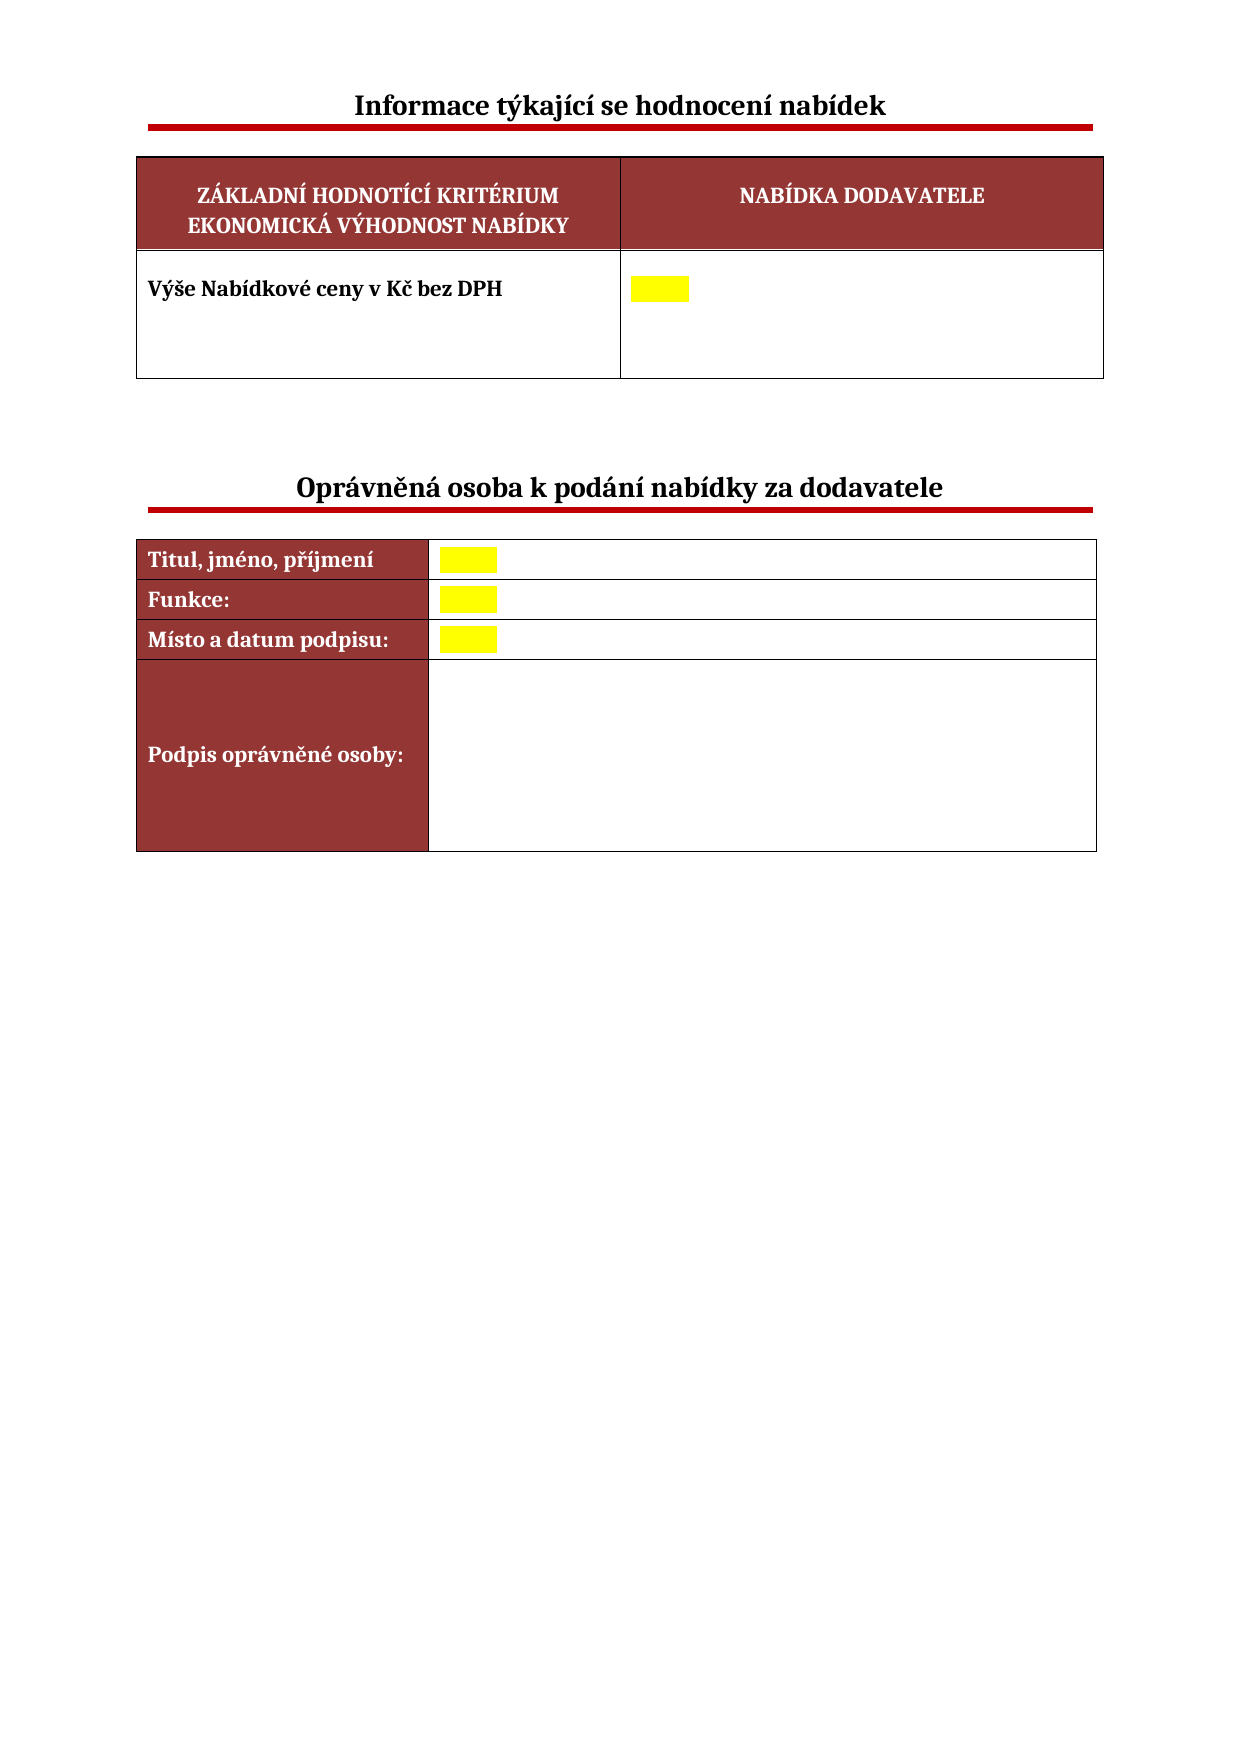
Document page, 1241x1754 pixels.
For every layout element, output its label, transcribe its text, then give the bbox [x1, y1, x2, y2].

table_header [429, 540, 1096, 579]
text Oprávněná osoba k podání nabídky za dodavatele [148, 472, 1093, 507]
table_cell Podpis oprávněné osoby: [137, 660, 428, 851]
table_cell [621, 251, 1103, 378]
table_cell Místo a datum podpisu: [137, 620, 428, 659]
table_cell Výše Nabídkové ceny v Kč bez DPH [137, 251, 620, 378]
table_header Titul, jméno, příjmení [137, 540, 428, 579]
table_cell [429, 660, 1096, 851]
table_cell [429, 620, 1096, 659]
table_cell [429, 580, 1096, 619]
text Informace týkající se hodnocení nabídek [148, 89, 1093, 124]
table_cell Funkce: [137, 580, 428, 619]
table_header NABÍDKA DODAVATELE [621, 158, 1103, 249]
table_header ZÁKLADNÍ HODNOTÍCÍ KRITÉRIUM ekonomická výhodnost nabídky [137, 158, 620, 249]
